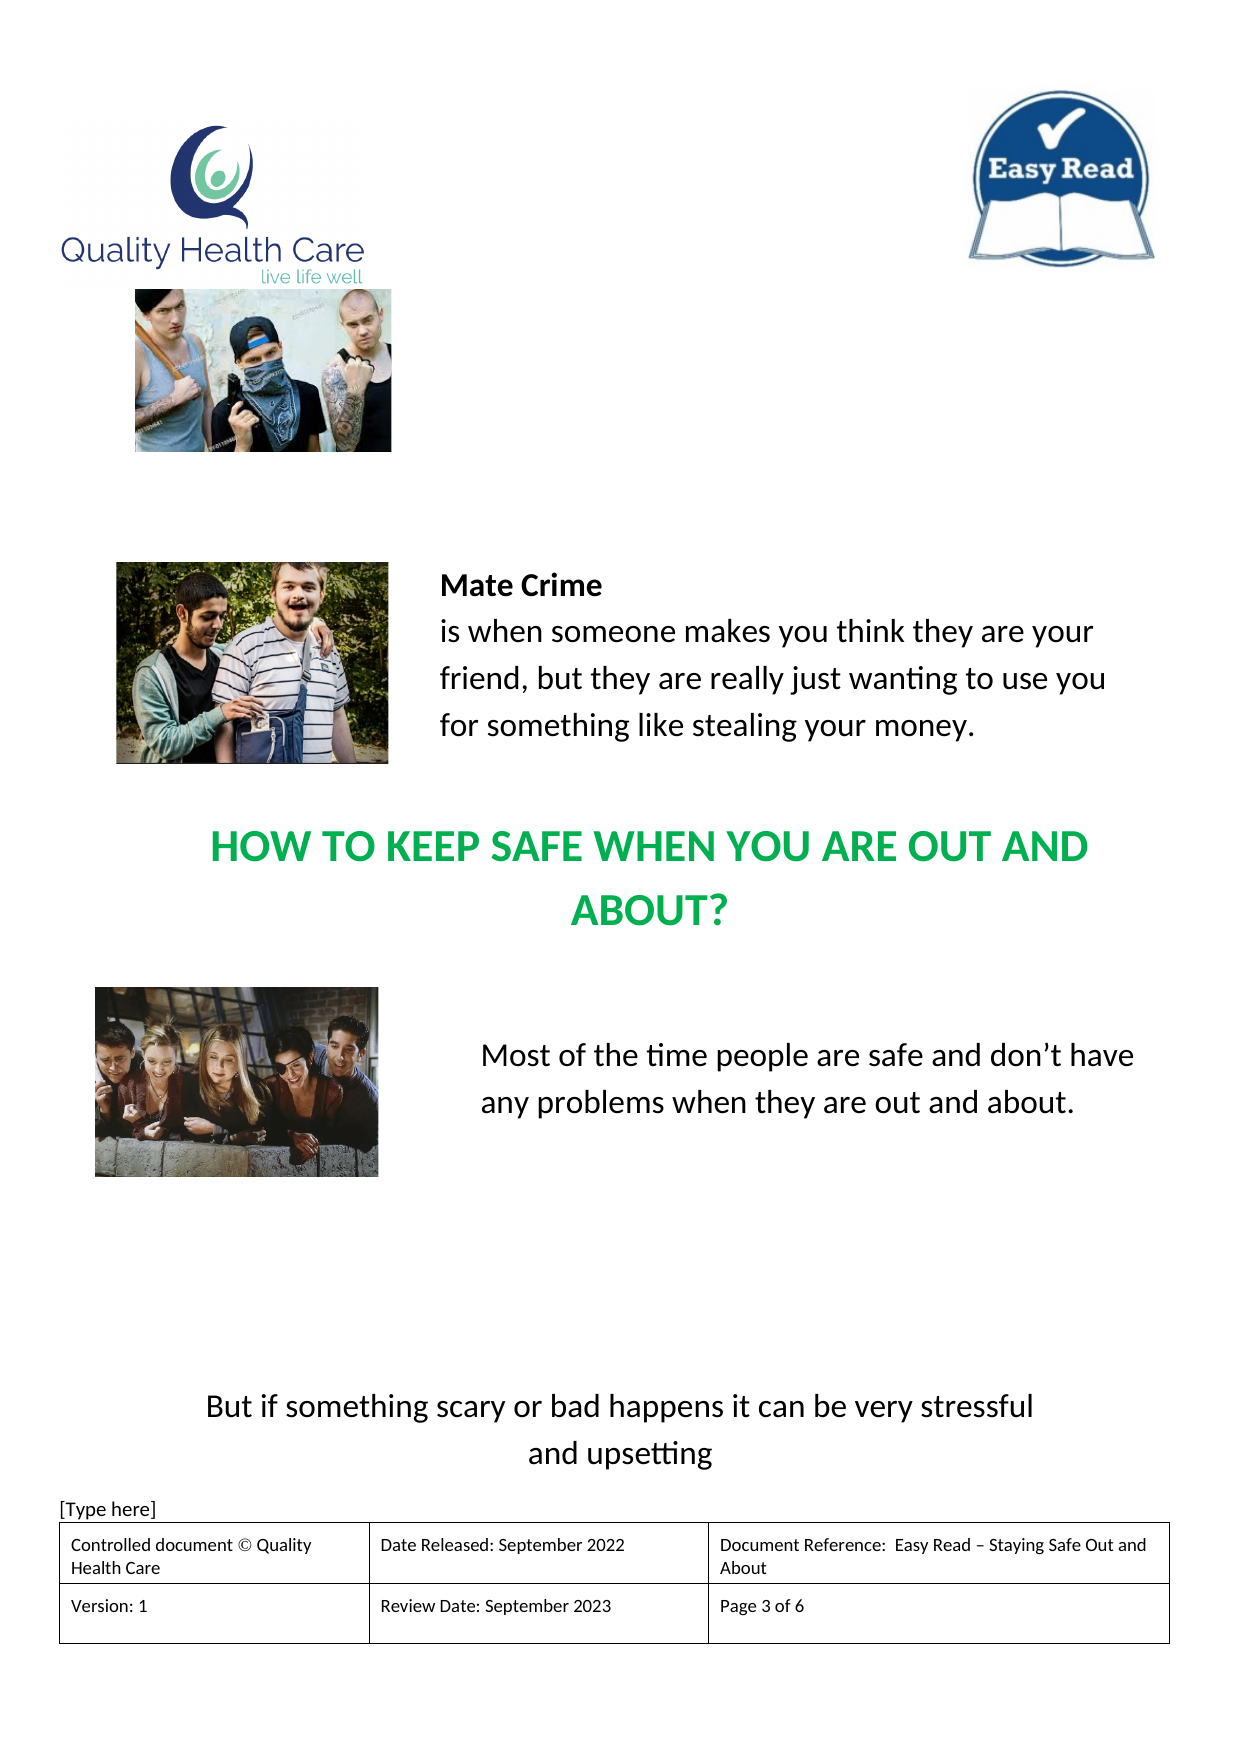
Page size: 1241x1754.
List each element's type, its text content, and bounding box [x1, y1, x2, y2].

text HOW TO KEEP SAFE WHEN YOU ARE OUT AND ABOUT? [134, 817, 1165, 937]
picture [958, 84, 1161, 290]
picture [95, 987, 379, 1177]
picture [116, 562, 389, 764]
picture [59, 113, 392, 452]
